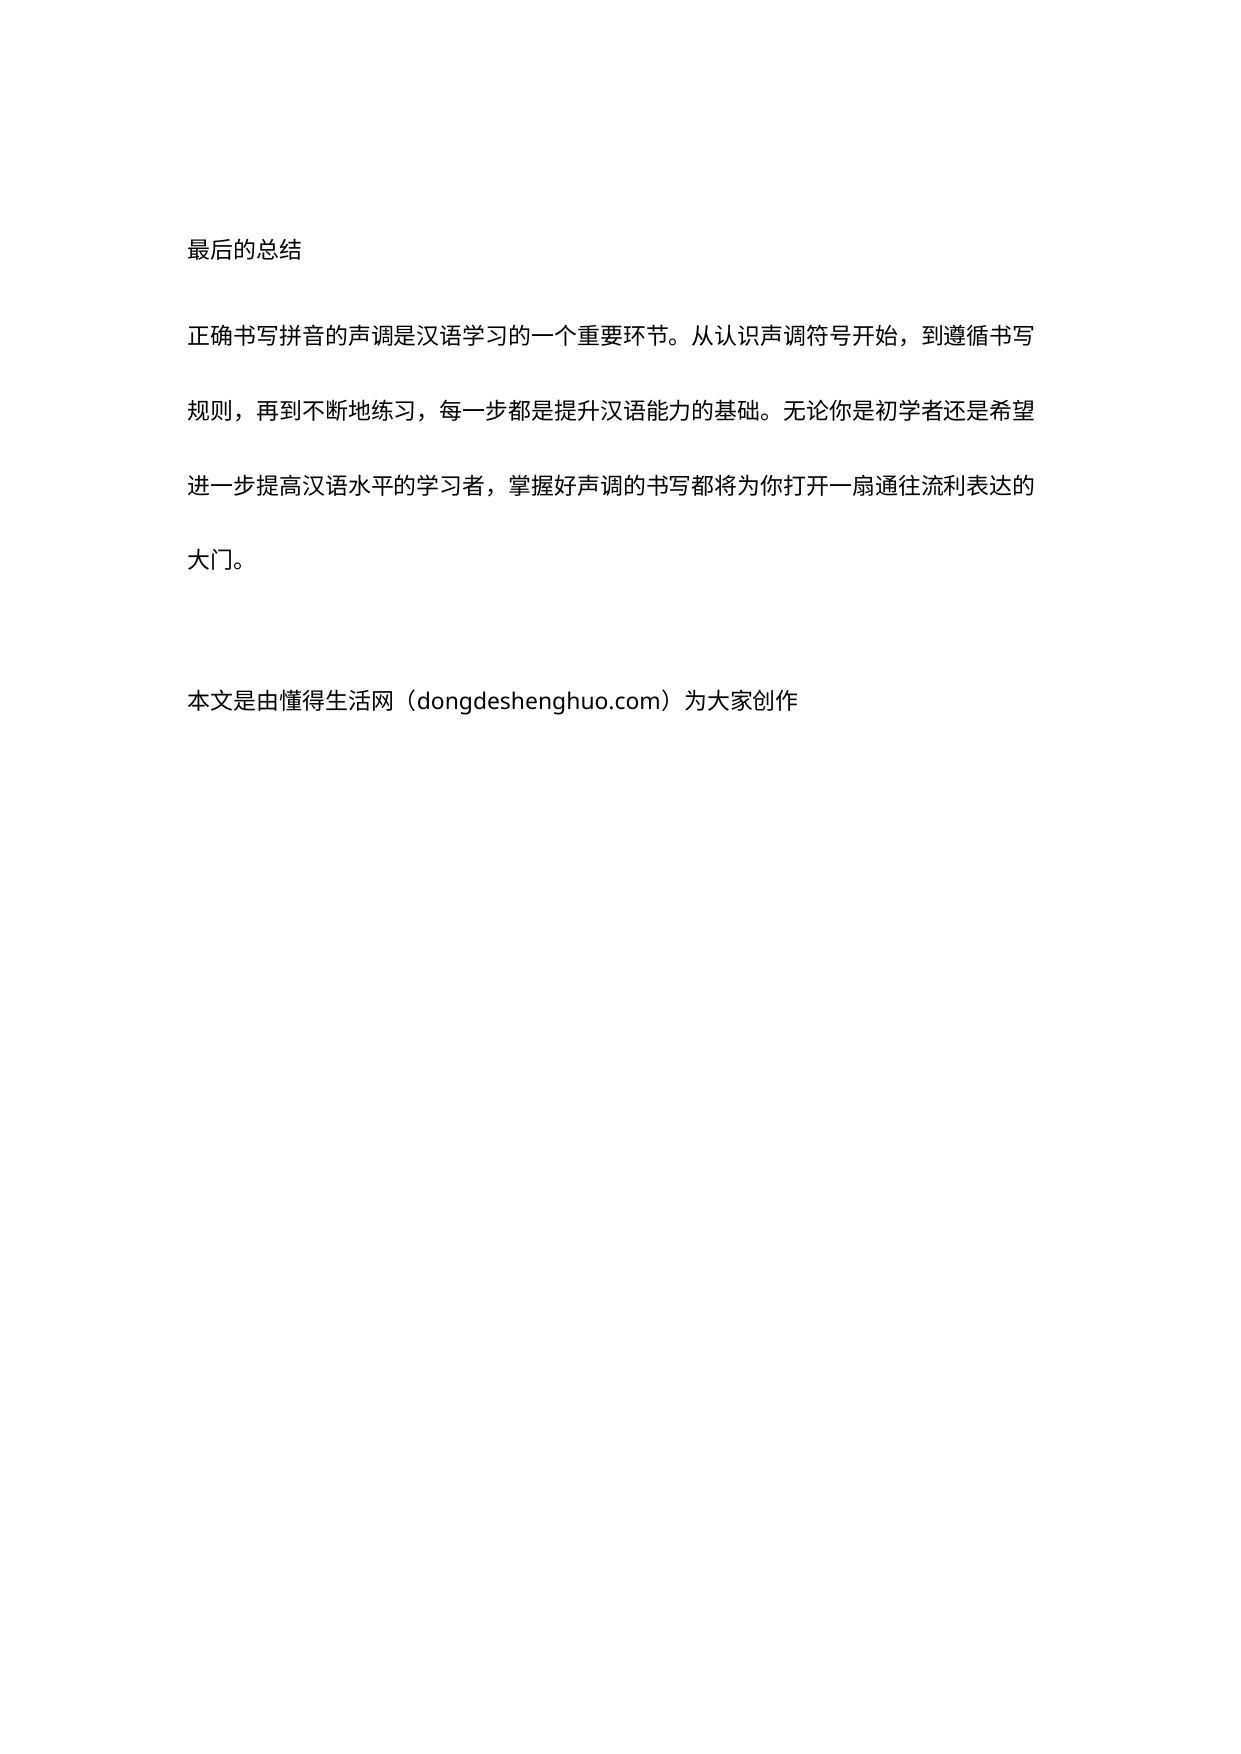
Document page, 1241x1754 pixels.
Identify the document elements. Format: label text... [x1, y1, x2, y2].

text 正确书写拼音的声调是汉语学习的一个重要环节。从认识声调符号开始，到遵循书写规则，再到不断地练习，每一步都是提升汉语能力的基础。无论你是初学者还是希望进一步提高汉语水平的学习者，掌握好声调的书写都将为你打开一扇通往流利表达的大门。 [187, 302, 1053, 591]
text 本文是由懂得生活网（dongdeshenghuo.com）为大家创作 [187, 667, 1053, 732]
text 最后的总结 [187, 216, 1053, 281]
